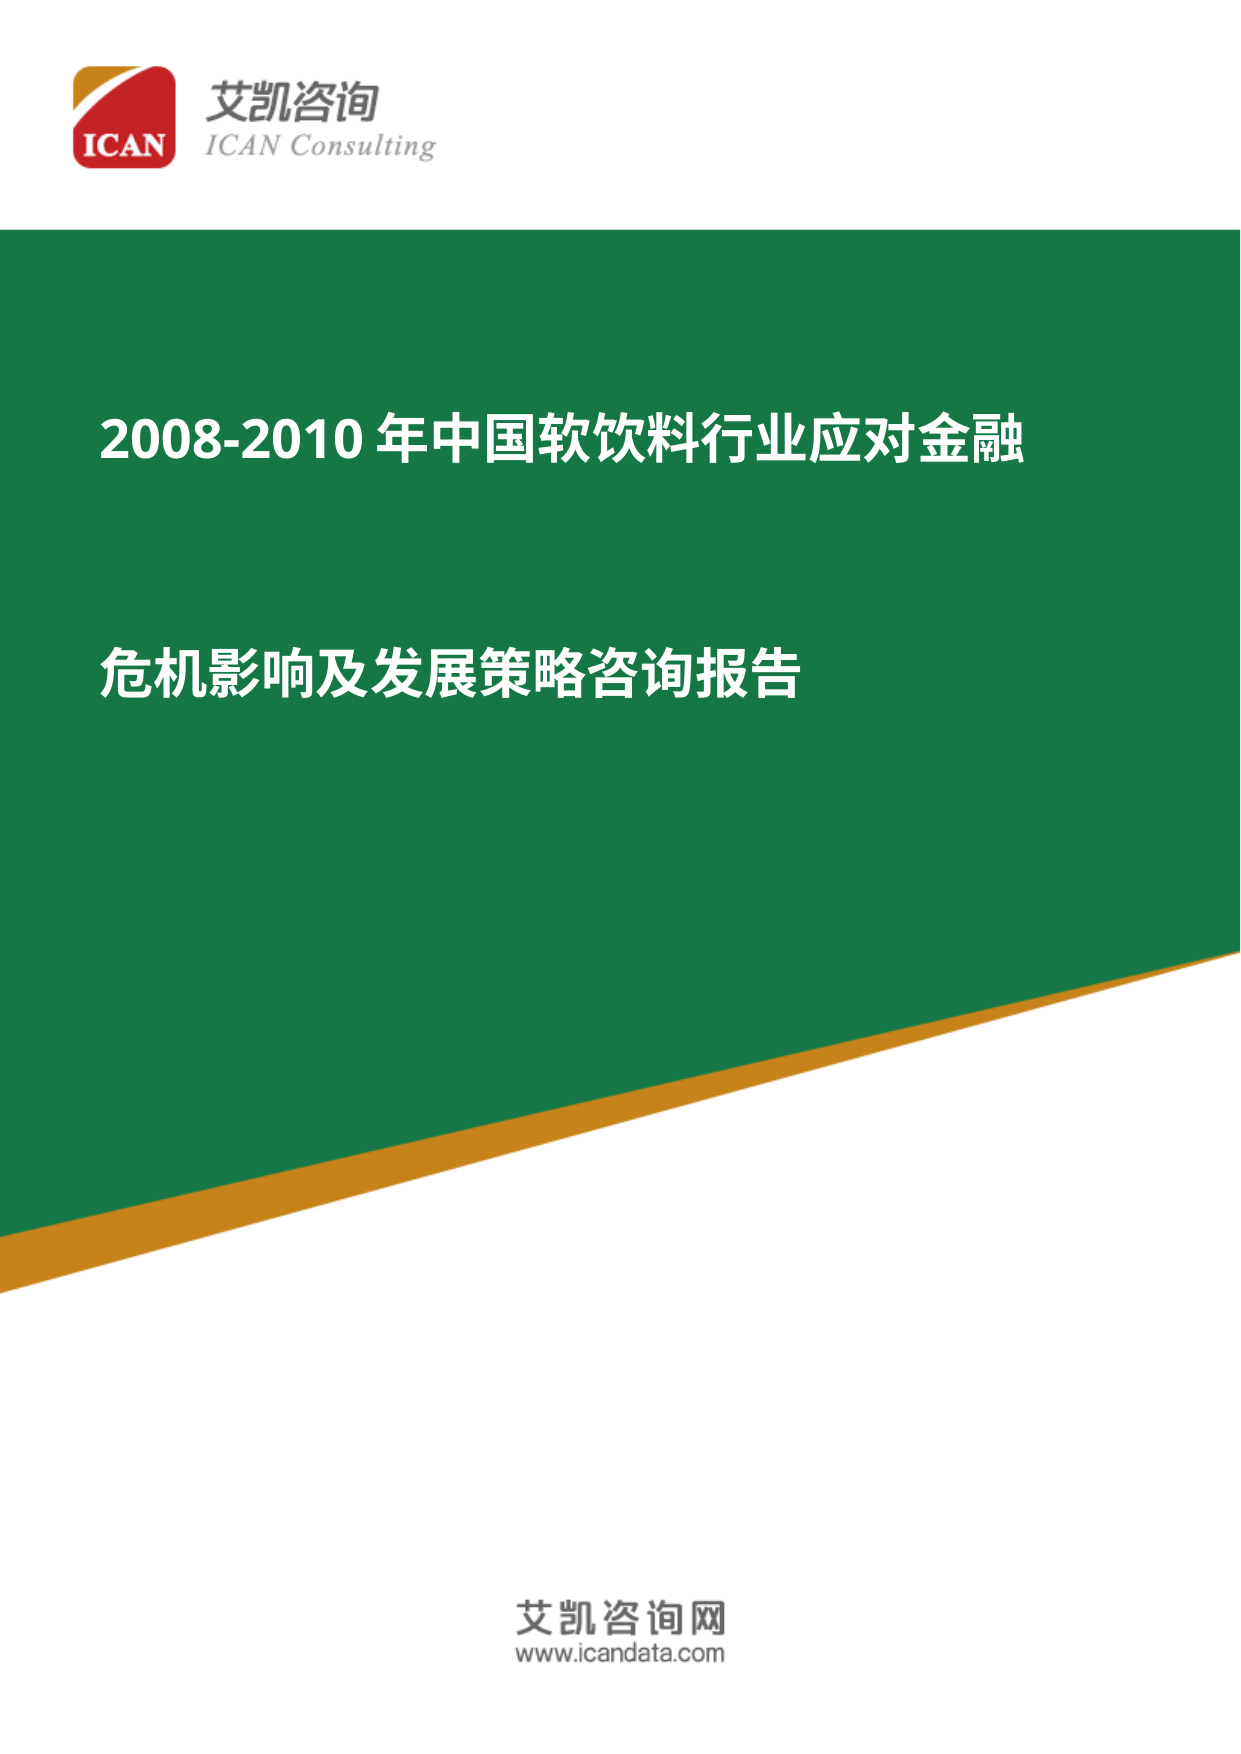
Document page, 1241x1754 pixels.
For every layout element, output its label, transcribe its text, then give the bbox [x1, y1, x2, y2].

picture [0, 5, 1241, 1754]
subtitle 2008-2010年中国软饮料行业应对金融危机影响及发展策略咨询报告 [99, 386, 1053, 718]
